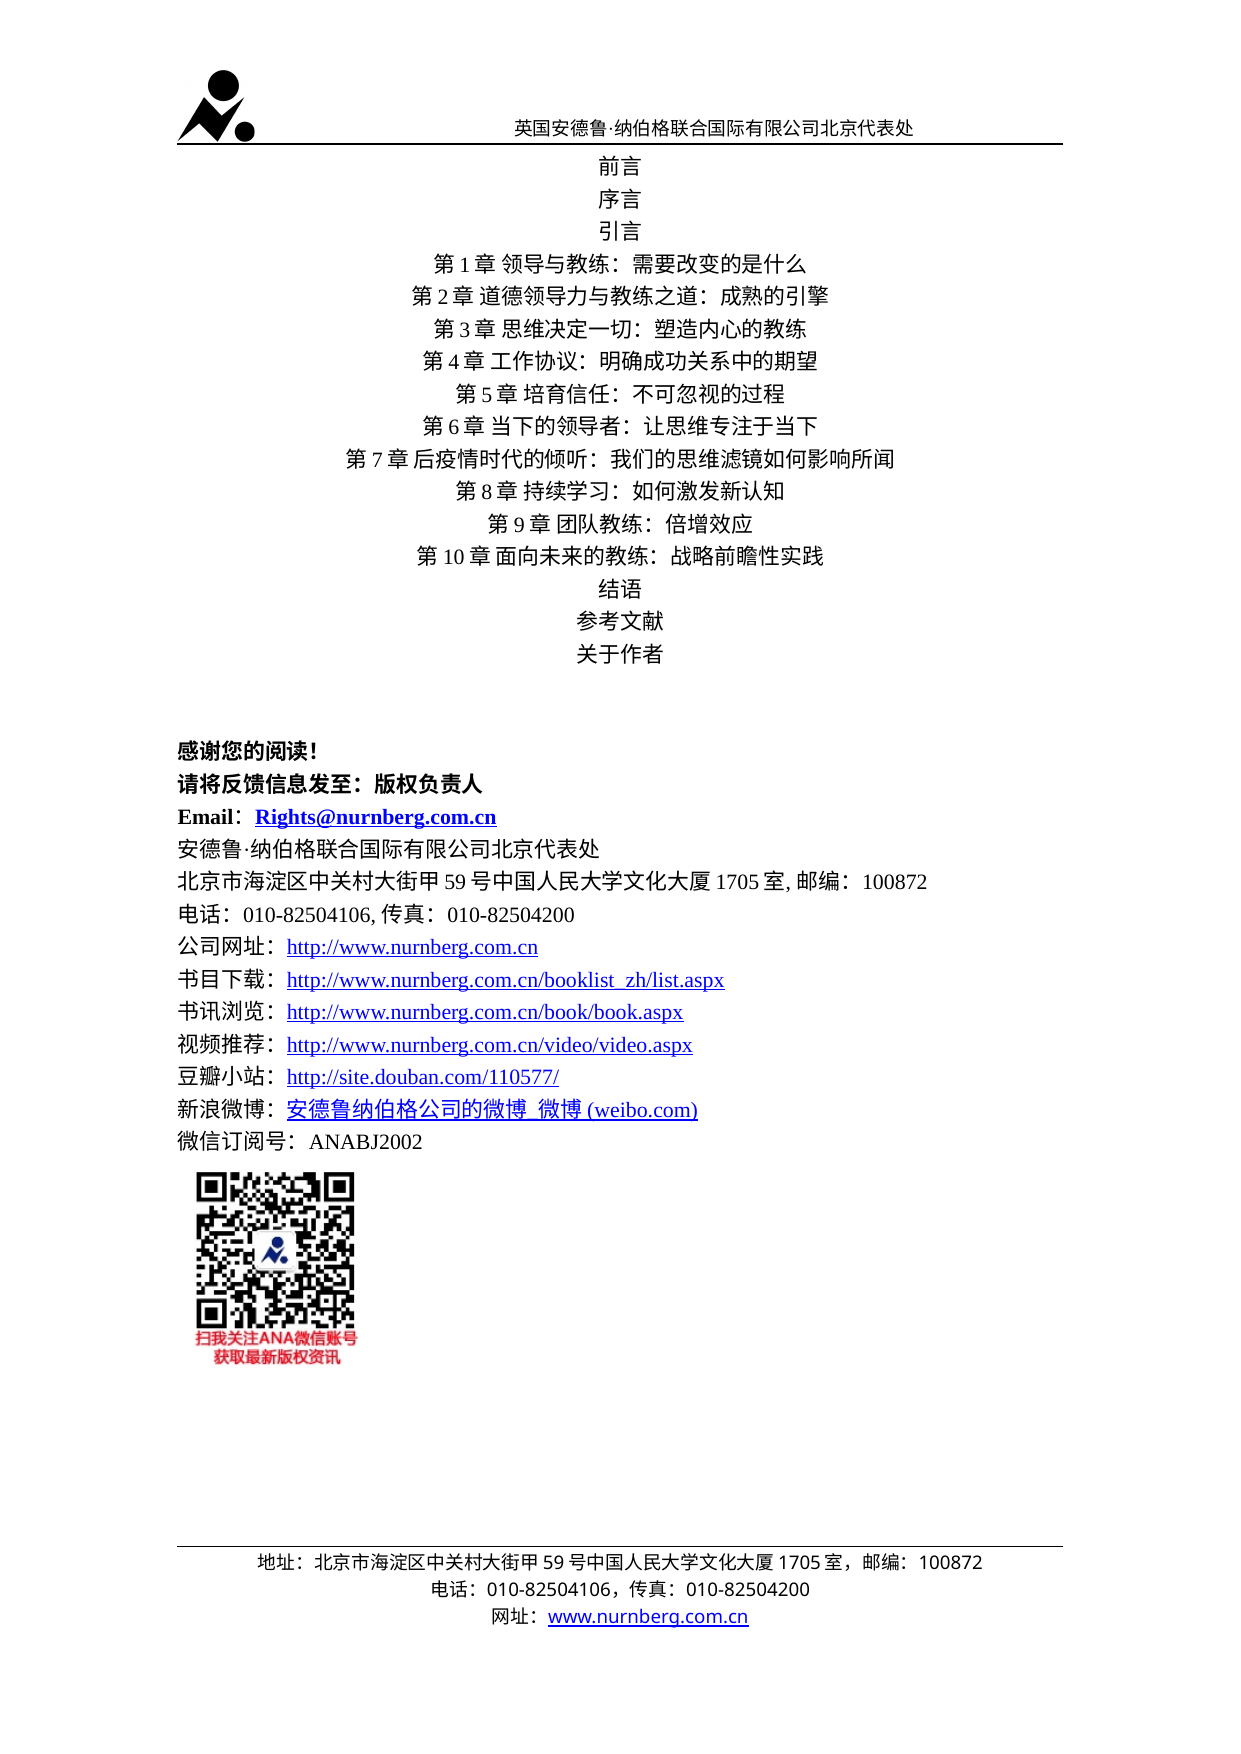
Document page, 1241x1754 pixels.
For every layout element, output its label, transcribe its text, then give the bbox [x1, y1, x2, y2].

text 第6章 当下的领导者：让思维专注于当下 [177, 409, 1063, 441]
text 第5章 培育信任：不可忽视的过程 [177, 376, 1063, 409]
text 请将反馈信息发至：版权负责人 [177, 766, 1063, 799]
text 新浪微博：安德鲁纳伯格公司的微博_微博 (weibo.com) [177, 1091, 1063, 1124]
text 参考文献 [177, 604, 1063, 636]
text 第7章 后疫情时代的倾听：我们的思维滤镜如何影响所闻 [177, 441, 1063, 474]
text 电话：010-82504106, 传真：010-82504200 [177, 896, 1063, 929]
text 豆瓣小站：http://site.douban.com/110577/ [177, 1059, 1063, 1091]
text 视频推荐：http://www.nurnberg.com.cn/video/video.aspx [177, 1026, 1063, 1059]
text 北京市海淀区中关村大街甲59号中国人民大学文化大厦1705室, 邮编：100872 [177, 864, 1063, 896]
text 结语 [177, 571, 1063, 604]
text 安德鲁·纳伯格联合国际有限公司北京代表处 [177, 831, 1063, 864]
text 书目下载：http://www.nurnberg.com.cn/booklist_zh/list.aspx [177, 961, 1063, 994]
text 第10章 面向未来的教练：战略前瞻性实践 [177, 539, 1063, 571]
text 公司网址：http://www.nurnberg.com.cn [177, 929, 1063, 961]
text 关于作者 [177, 636, 1063, 669]
text 引言 [177, 214, 1063, 246]
text 感谢您的阅读！ [177, 734, 1063, 766]
picture [177, 1156, 374, 1370]
text 微信订阅号：ANABJ2002 [177, 1124, 1063, 1156]
text 第9章 团队教练：倍增效应 [177, 506, 1063, 539]
text 第8章 持续学习：如何激发新认知 [177, 474, 1063, 506]
text 序言 [177, 181, 1063, 214]
text Email：Rights@nurnberg.com.cn [177, 799, 1063, 831]
text 第3章 思维决定一切：塑造内心的教练 [177, 311, 1063, 344]
text 第1章 领导与教练：需要改变的是什么 [177, 246, 1063, 279]
text 第4章 工作协议：明确成功关系中的期望 [177, 344, 1063, 376]
text 第2章 道德领导力与教练之道：成熟的引擎 [177, 279, 1063, 311]
text 书讯浏览：http://www.nurnberg.com.cn/book/book.aspx [177, 994, 1063, 1026]
picture [177, 70, 255, 142]
text 前言 [177, 149, 1063, 181]
